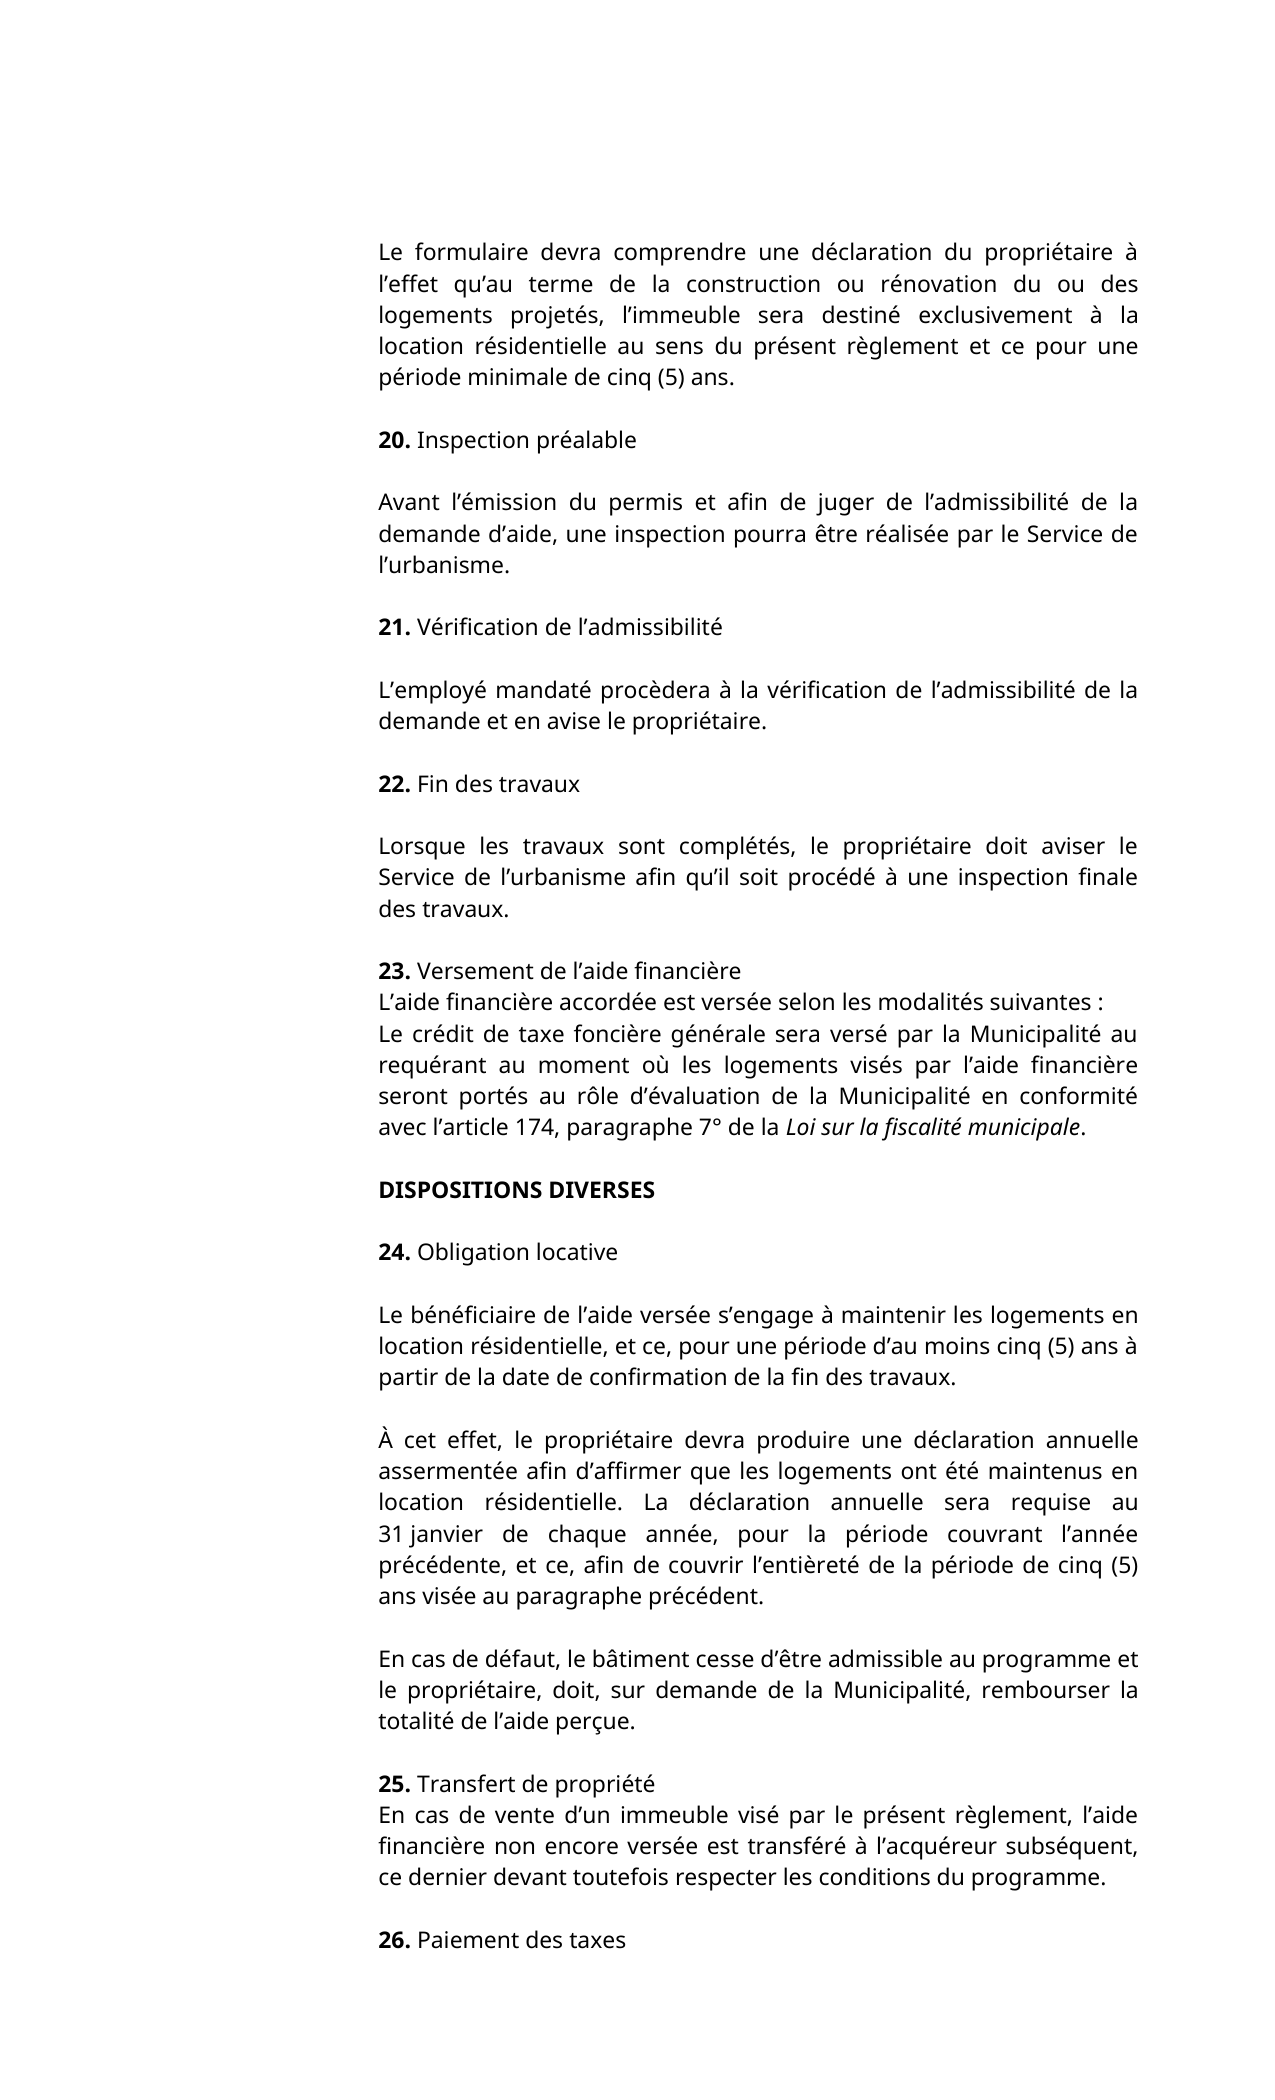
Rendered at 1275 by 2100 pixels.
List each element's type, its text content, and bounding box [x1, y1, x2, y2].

text 25. Transfert de propriété [378, 1767, 1139, 1799]
text DISPOSITIONS DIVERSES [378, 1174, 1139, 1205]
text En cas de vente d’un immeuble visé par le présent règlement, l’aide financière non encore versée est transféré à l’acquéreur subséquent, ce dernier devant toutefois respecter les conditions du programme. [378, 1799, 1139, 1892]
text 20. Inspection préalable [378, 424, 1139, 455]
text Le formulaire devra comprendre une déclaration du propriétaire à l’effet qu’au terme de la construction ou rénovation du ou des logements projetés, l’immeuble sera destiné exclusivement à la location résidentielle au sens du présent règlement et ce pour une période minimale de cinq (5) ans. [378, 236, 1139, 392]
text Le bénéficiaire de l’aide versée s’engage à maintenir les logements en location résidentielle, et ce, pour une période d’au moins cinq (5) ans à partir de la date de confirmation de la fin des travaux. [378, 1299, 1139, 1392]
text En cas de défaut, le bâtiment cesse d’être admissible au programme et le propriétaire, doit, sur demande de la Municipalité, rembourser la totalité de l’aide perçue. [378, 1642, 1139, 1736]
text À cet effet, le propriétaire devra produire une déclaration annuelle assermentée afin d’affirmer que les logements ont été maintenus en location résidentielle. La déclaration annuelle sera requise au 31 janvier de chaque année, pour la période couvrant l’année précédente, et ce, afin de couvrir l’entièreté de la période de cinq (5) ans visée au paragraphe précédent. [378, 1424, 1139, 1611]
text 24. Obligation locative [378, 1236, 1139, 1267]
text Lorsque les travaux sont complétés, le propriétaire doit aviser le Service de l’urbanisme afin qu’il soit procédé à une inspection finale des travaux. [378, 830, 1139, 924]
text 23. Versement de l’aide financière [378, 955, 1139, 986]
text L’employé mandaté procèdera à la vérification de l’admissibilité de la demande et en avise le propriétaire. [378, 674, 1139, 736]
text 22. Fin des travaux [378, 767, 1139, 799]
text 26. Paiement des taxes [378, 1924, 1139, 1955]
text Avant l’émission du permis et afin de juger de l’admissibilité de la demande d’aide, une inspection pourra être réalisée par le Service de l’urbanisme. [378, 486, 1139, 580]
text 21. Vérification de l’admissibilité [378, 611, 1139, 642]
text Le crédit de taxe foncière générale sera versé par la Municipalité au requérant au moment où les logements visés par l’aide financière seront portés au rôle d’évaluation de la Municipalité en conformité avec l’article 174, paragraphe 7° de la Loi sur la fiscalité municipale. [378, 1017, 1139, 1142]
text L’aide financière accordée est versée selon les modalités suivantes : [378, 986, 1139, 1017]
